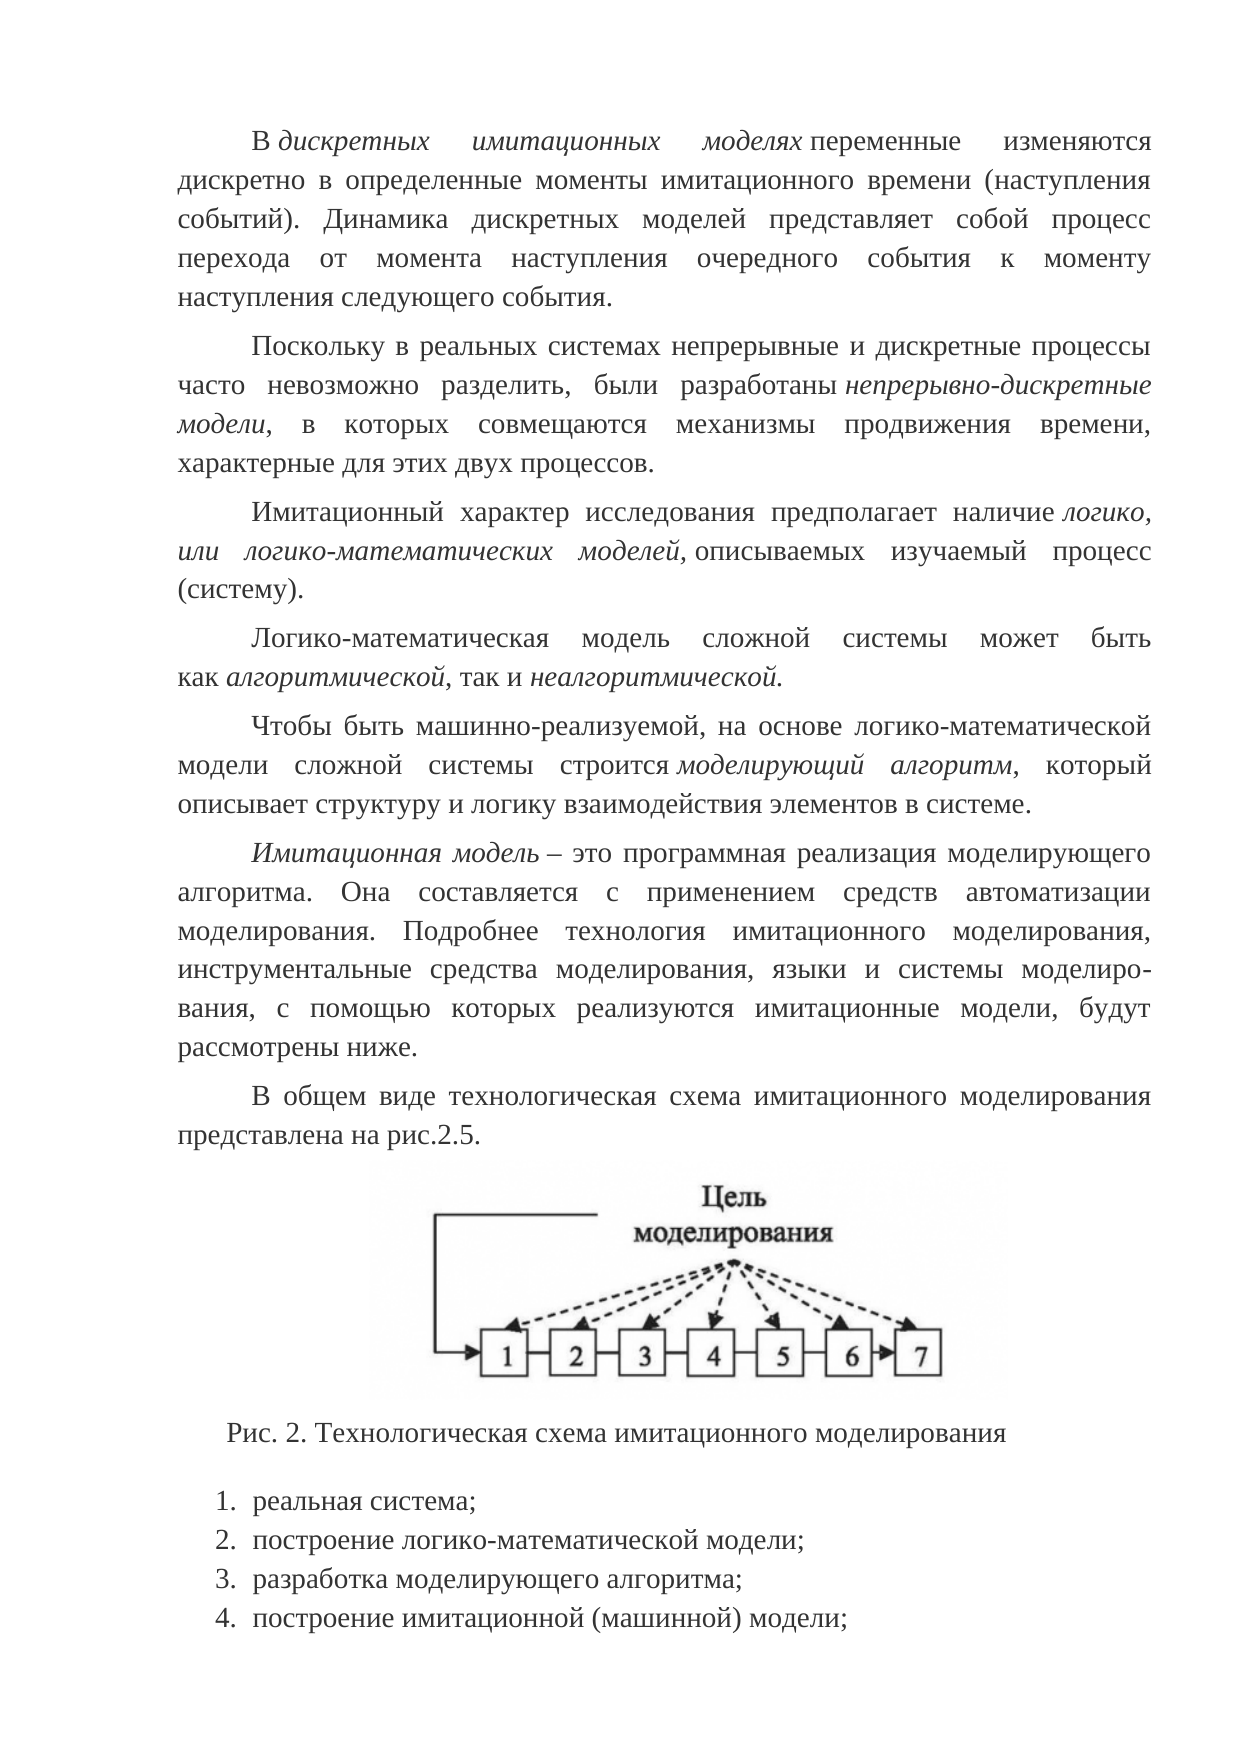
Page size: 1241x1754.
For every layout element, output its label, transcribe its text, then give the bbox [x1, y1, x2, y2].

text Рис. 2. Технологическая схема имитационного моделирования [177, 1409, 1152, 1448]
text Имитационный характер исследования предполагает наличие логико, или логико-математических моделей, описываемых изучаемый процесс (систему). [177, 488, 1152, 605]
text Чтобы быть машинно-реализуемой, на основе логико-математической модели сложной системы строится моделирующий алгоритм, который описывает структуру и логику взаимодействия элементов в системе. [177, 703, 1152, 819]
list построение логико-математической модели; [215, 1516, 1152, 1555]
list разработка моделирующего алгоритма; [215, 1555, 1152, 1594]
text Поскольку в реальных системах непрерывные и дискретные процессы часто невозможно разделить, были разработаны непрерывно-дискретные модели, в которых совмещаются механизмы продвижения времени, характерные для этих двух процессов. [177, 323, 1152, 478]
text В дискретных имитационных моделях переменные изменяются дискретно в определенные моменты имитационного времени (наступления событий). Динамика дискретных моделей представляет собой процесс перехода от момента наступления очередного события к моменту наступления следующего события. [177, 118, 1152, 313]
list построение имитационной (машинной) модели; [215, 1594, 1152, 1633]
list реальная система; [215, 1477, 1152, 1516]
text В общем виде технологическая схема имитационного моделирования представлена на рис.2.5. [177, 1073, 1152, 1151]
text Имитационная модель – это программная реализация моделирующего алгоритма. Она составляется с применением средств автоматизации моделирования. Подробнее технология имитационного моделирования, инструментальные средства моделирования, языки и системы моделирования, с помощью которых реализуются имитационные модели, будут рассмотрены ниже. [177, 829, 1152, 1063]
text Логико-математическая модель сложной системы может быть как алгоритмической, так и неалгоритмической. [177, 615, 1152, 693]
picture [369, 1160, 1009, 1400]
